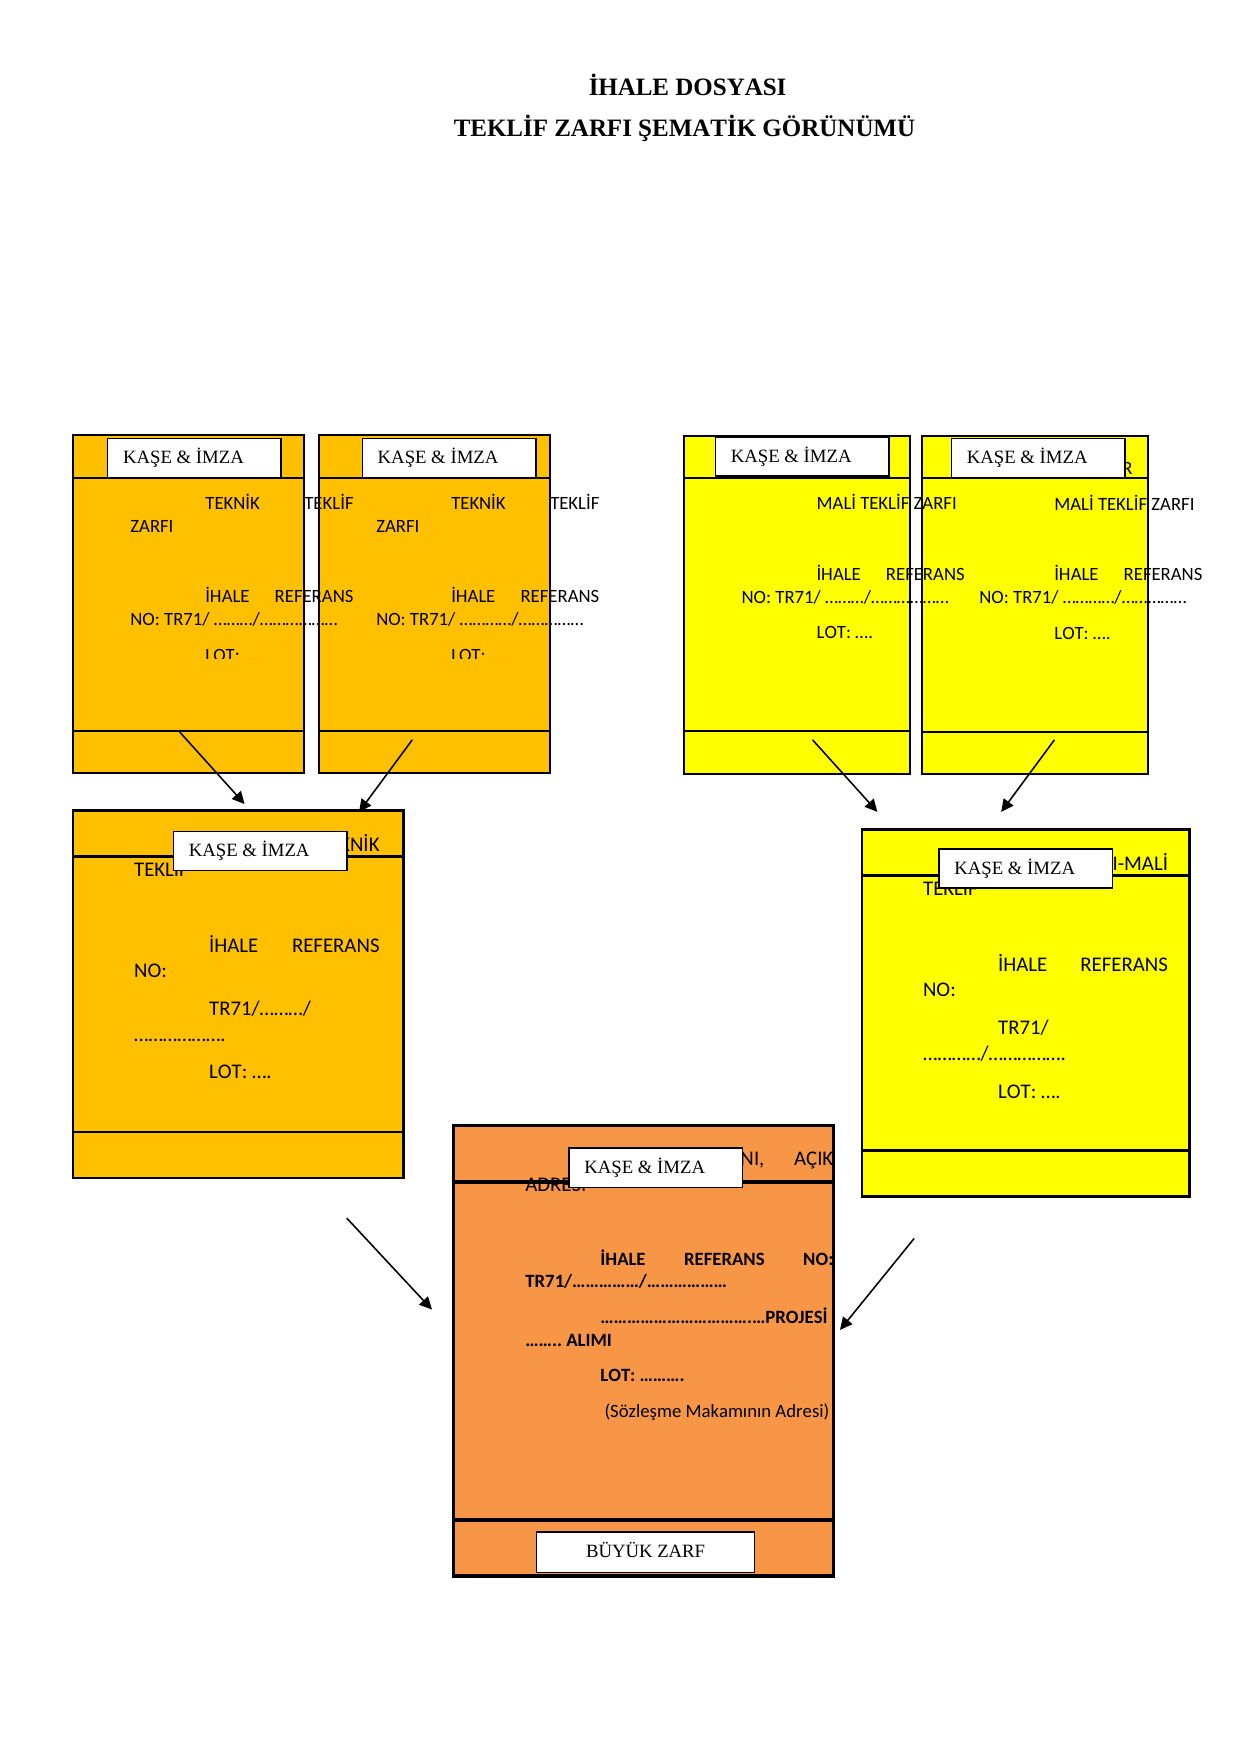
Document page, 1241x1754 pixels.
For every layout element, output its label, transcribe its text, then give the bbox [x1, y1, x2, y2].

text İHALE DOSYASI [142, 72, 1152, 100]
text TEKLİF ZARFI ŞEMATİK GÖRÜNÜMÜ [142, 113, 1152, 142]
